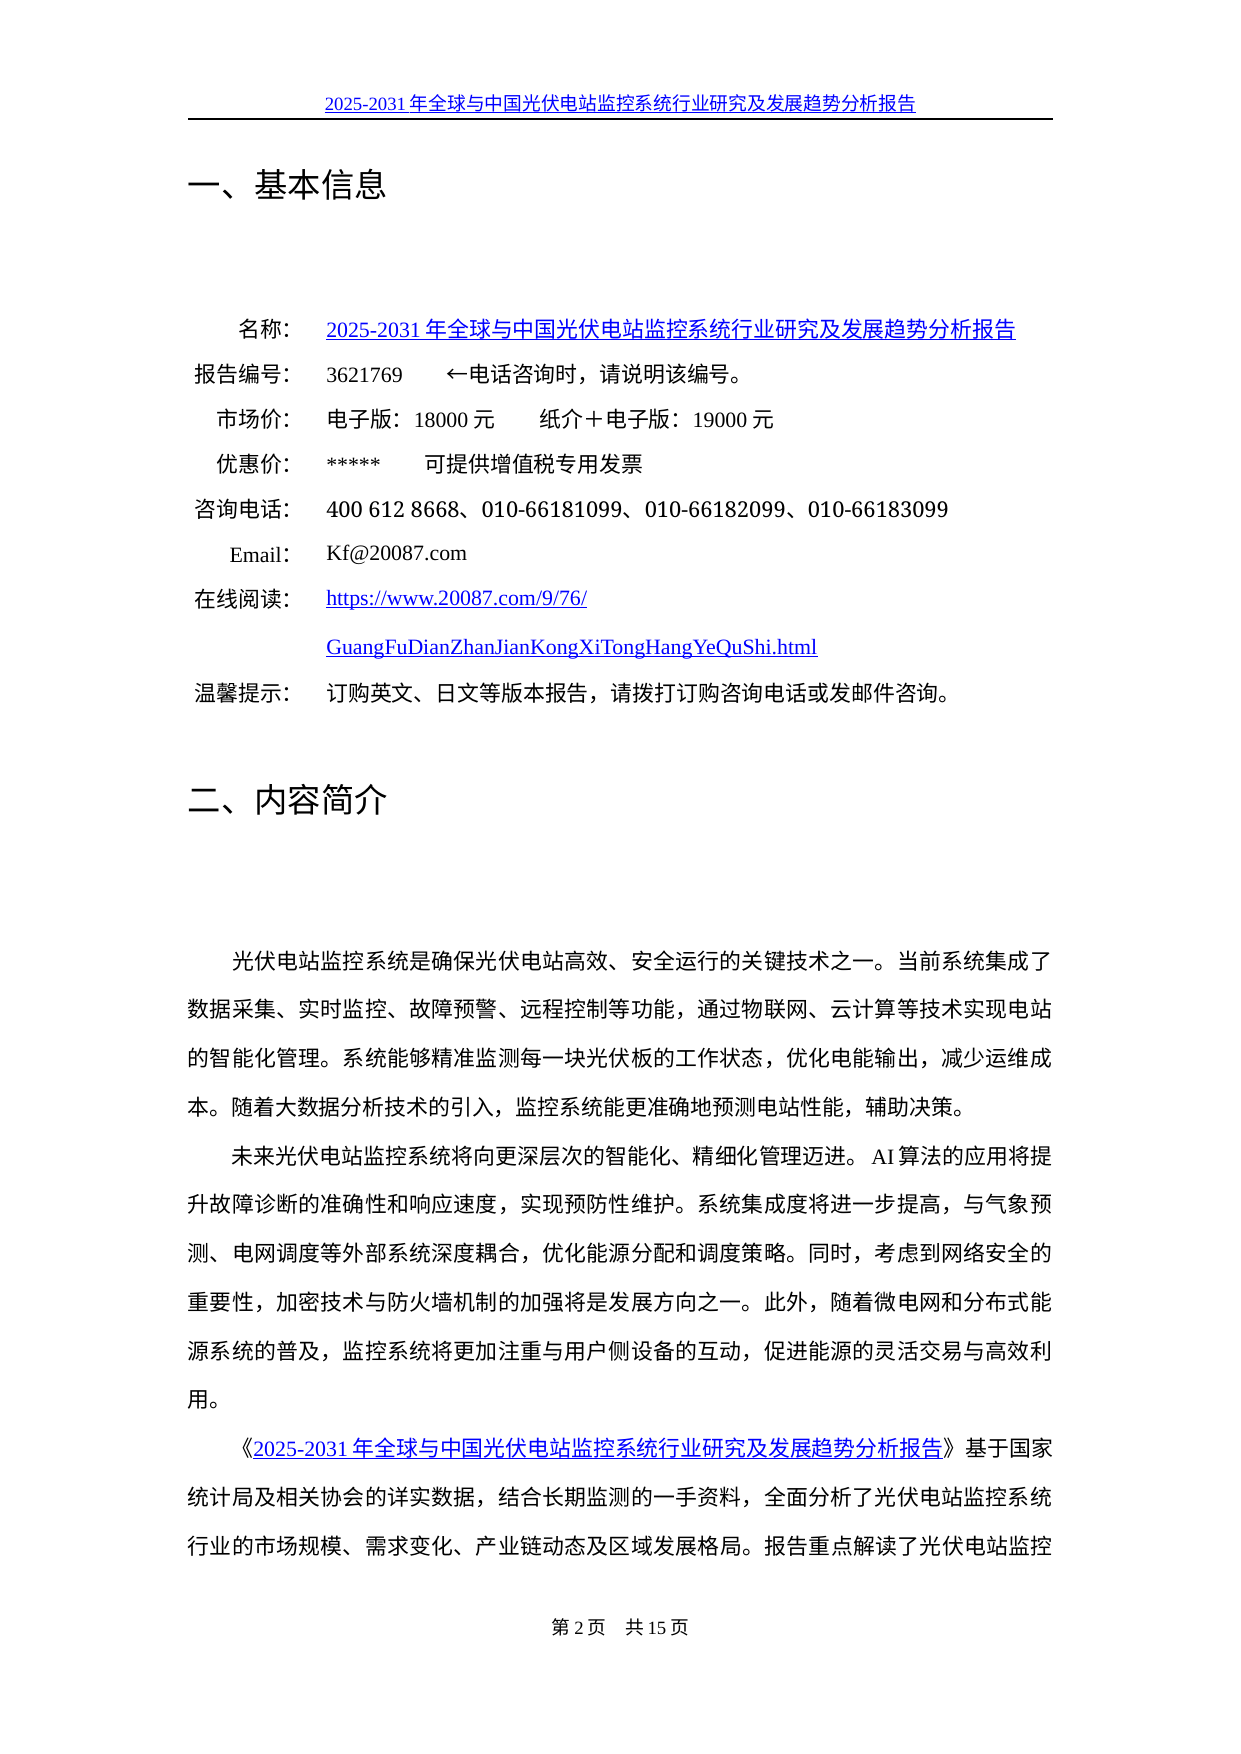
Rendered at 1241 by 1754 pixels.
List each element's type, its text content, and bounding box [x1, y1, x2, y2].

table_cell Email： [167, 537, 315, 582]
table_cell 优惠价： [167, 447, 315, 492]
title 一、基本信息 [187, 150, 1053, 215]
table_cell 市场价： [167, 402, 315, 447]
title 二、内容简介 [187, 766, 1053, 831]
table_header 2025-2031年全球与中国光伏电站监控系统行业研究及发展趋势分析报告 [315, 312, 1073, 357]
table_cell 咨询电话： [167, 492, 315, 537]
table_cell 3621769 ←电话咨询时，请说明该编号。 [315, 357, 1073, 402]
table_cell 400 612 8668、010-66181099、010-66182099、010-66183099 [315, 492, 1073, 537]
table_cell 电子版：18000 元 纸介＋电子版：19000 元 [315, 402, 1073, 447]
table_header 名称： [167, 312, 315, 357]
table_cell ***** 可提供增值税专用发票 [315, 447, 1073, 492]
table_cell [315, 582, 1073, 675]
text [187, 943, 1053, 1561]
table_cell 报告编号： [167, 357, 315, 402]
table_cell Kf@20087.com [315, 537, 1073, 582]
table_cell 订购英文、日文等版本报告，请拨打订购咨询电话或发邮件咨询。 [315, 675, 1073, 720]
table_cell 温馨提示： [167, 675, 315, 720]
table_cell 在线阅读： [167, 582, 315, 675]
